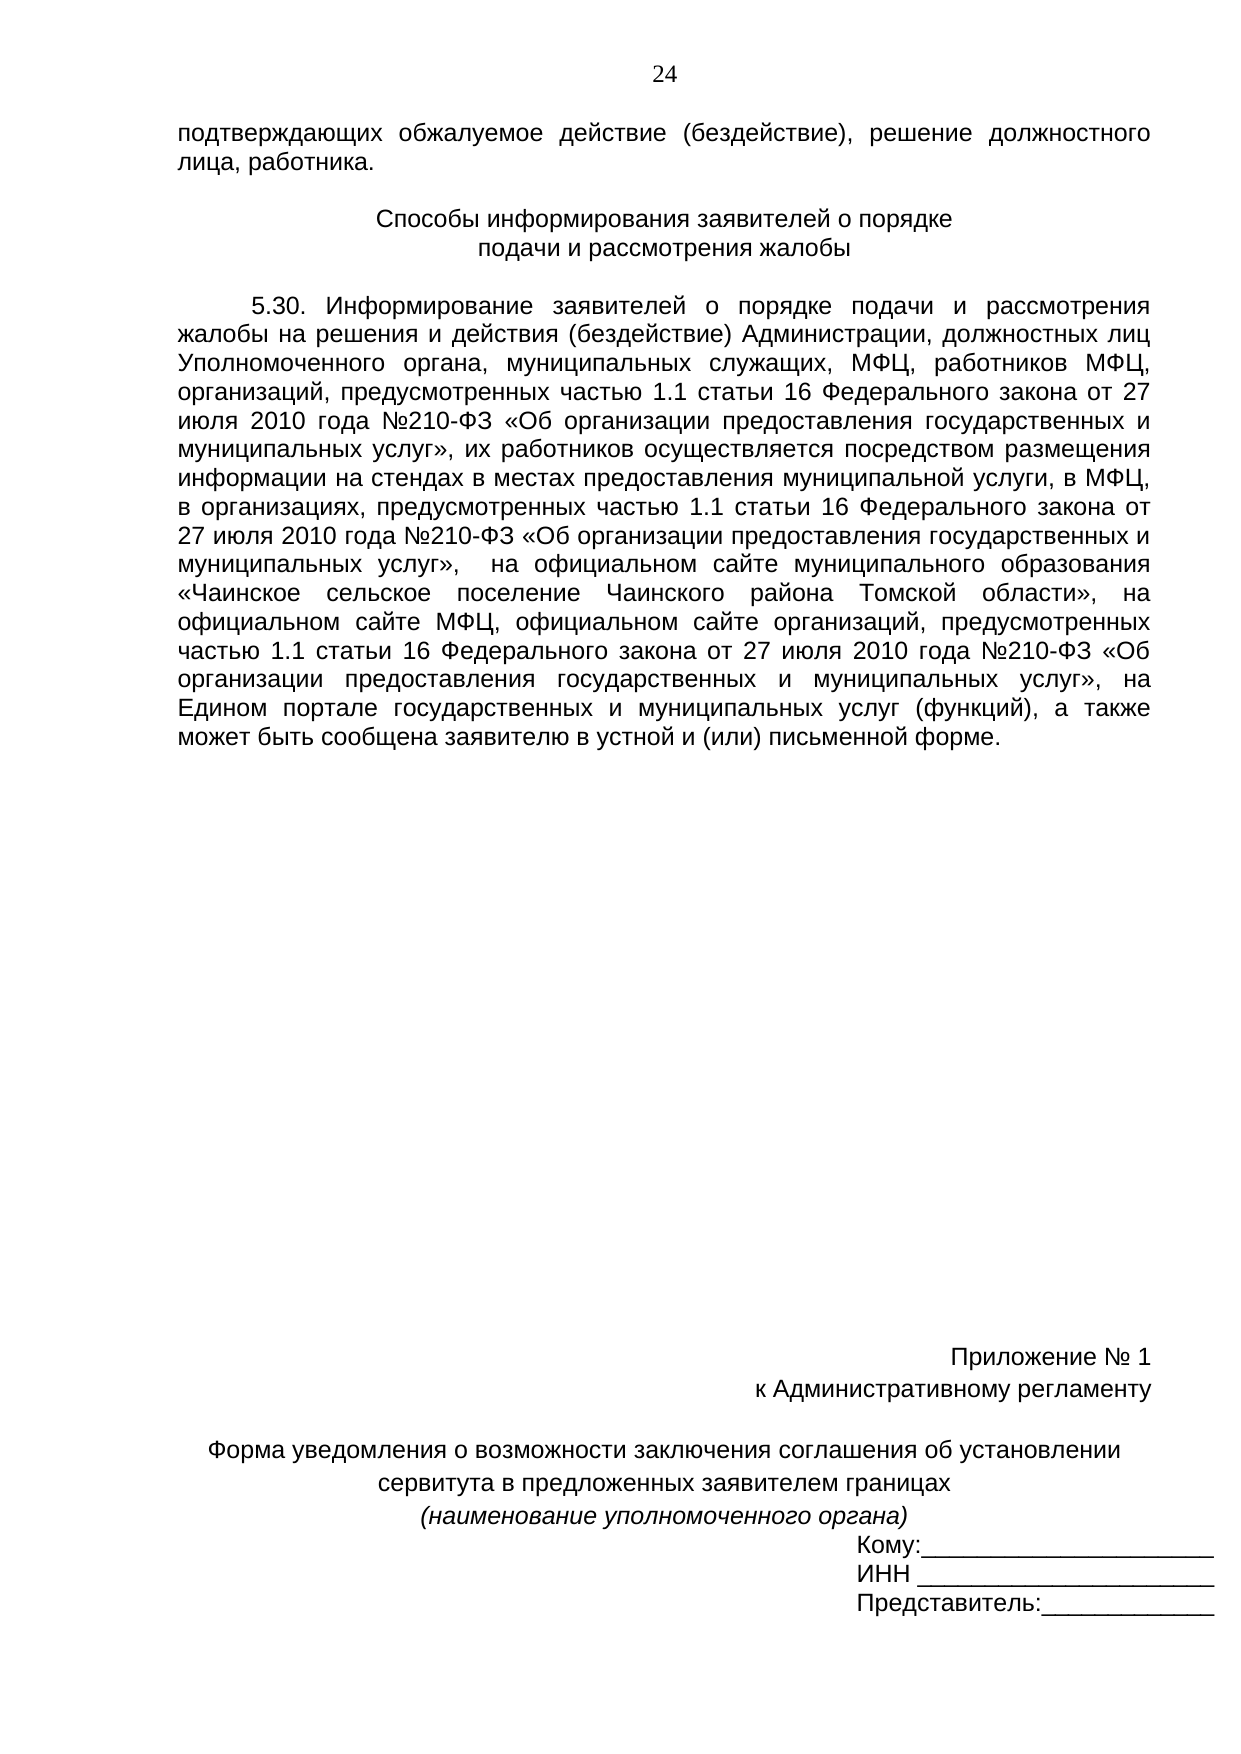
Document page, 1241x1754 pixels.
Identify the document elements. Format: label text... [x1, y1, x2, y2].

text Кому: [856, 1531, 1152, 1559]
text Приложение № 1 [177, 1341, 1152, 1370]
text 5.30. Информирование заявителей о порядке подачи и рассмотрения жалобы на решения и действия (бездействие) Администрации, должностных лиц Уполномоченного органа, муниципальных служащих, МФЦ, работников МФЦ, организаций, предусмотренных частью 1.1 статьи 16 Федерального закона от 27 июля 2010 года №210-ФЗ «Об организации предоставления государственных и муниципальных услуг», их работников осуществляется посредством размещения информации на стендах в местах предоставления муниципальной услуги, в МФЦ, в организациях, предусмотренных частью 1.1 статьи 16 Федерального закона от 27 июля 2010 года №210-ФЗ «Об организации предоставления государственных и муниципальных услуг», на официальном сайте муниципального образования «Чаинское сельское поселение Чаинского района Томской области», на официальном сайте МФЦ, официальном сайте организаций, предусмотренных частью 1.1 статьи 16 Федерального закона от 27 июля 2010 года №210-ФЗ «Об организации предоставления государственных и муниципальных услуг», на Едином портале государственных и муниципальных услуг (функций), а также может быть сообщена заявителю в устной и (или) письменной форме. [177, 291, 1152, 751]
text Представитель: [856, 1588, 1152, 1617]
text к Административному регламенту [177, 1374, 1152, 1403]
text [177, 118, 1152, 176]
text ИНН [856, 1559, 1152, 1588]
text Форма уведомления о возможности заключения соглашения об установлении сервитута в предложенных заявителем границах (наименование уполномоченного органа) [177, 1432, 1152, 1531]
text подачи и рассмотрения жалобы [177, 233, 1152, 262]
text Способы информирования заявителей о порядке [177, 204, 1152, 233]
